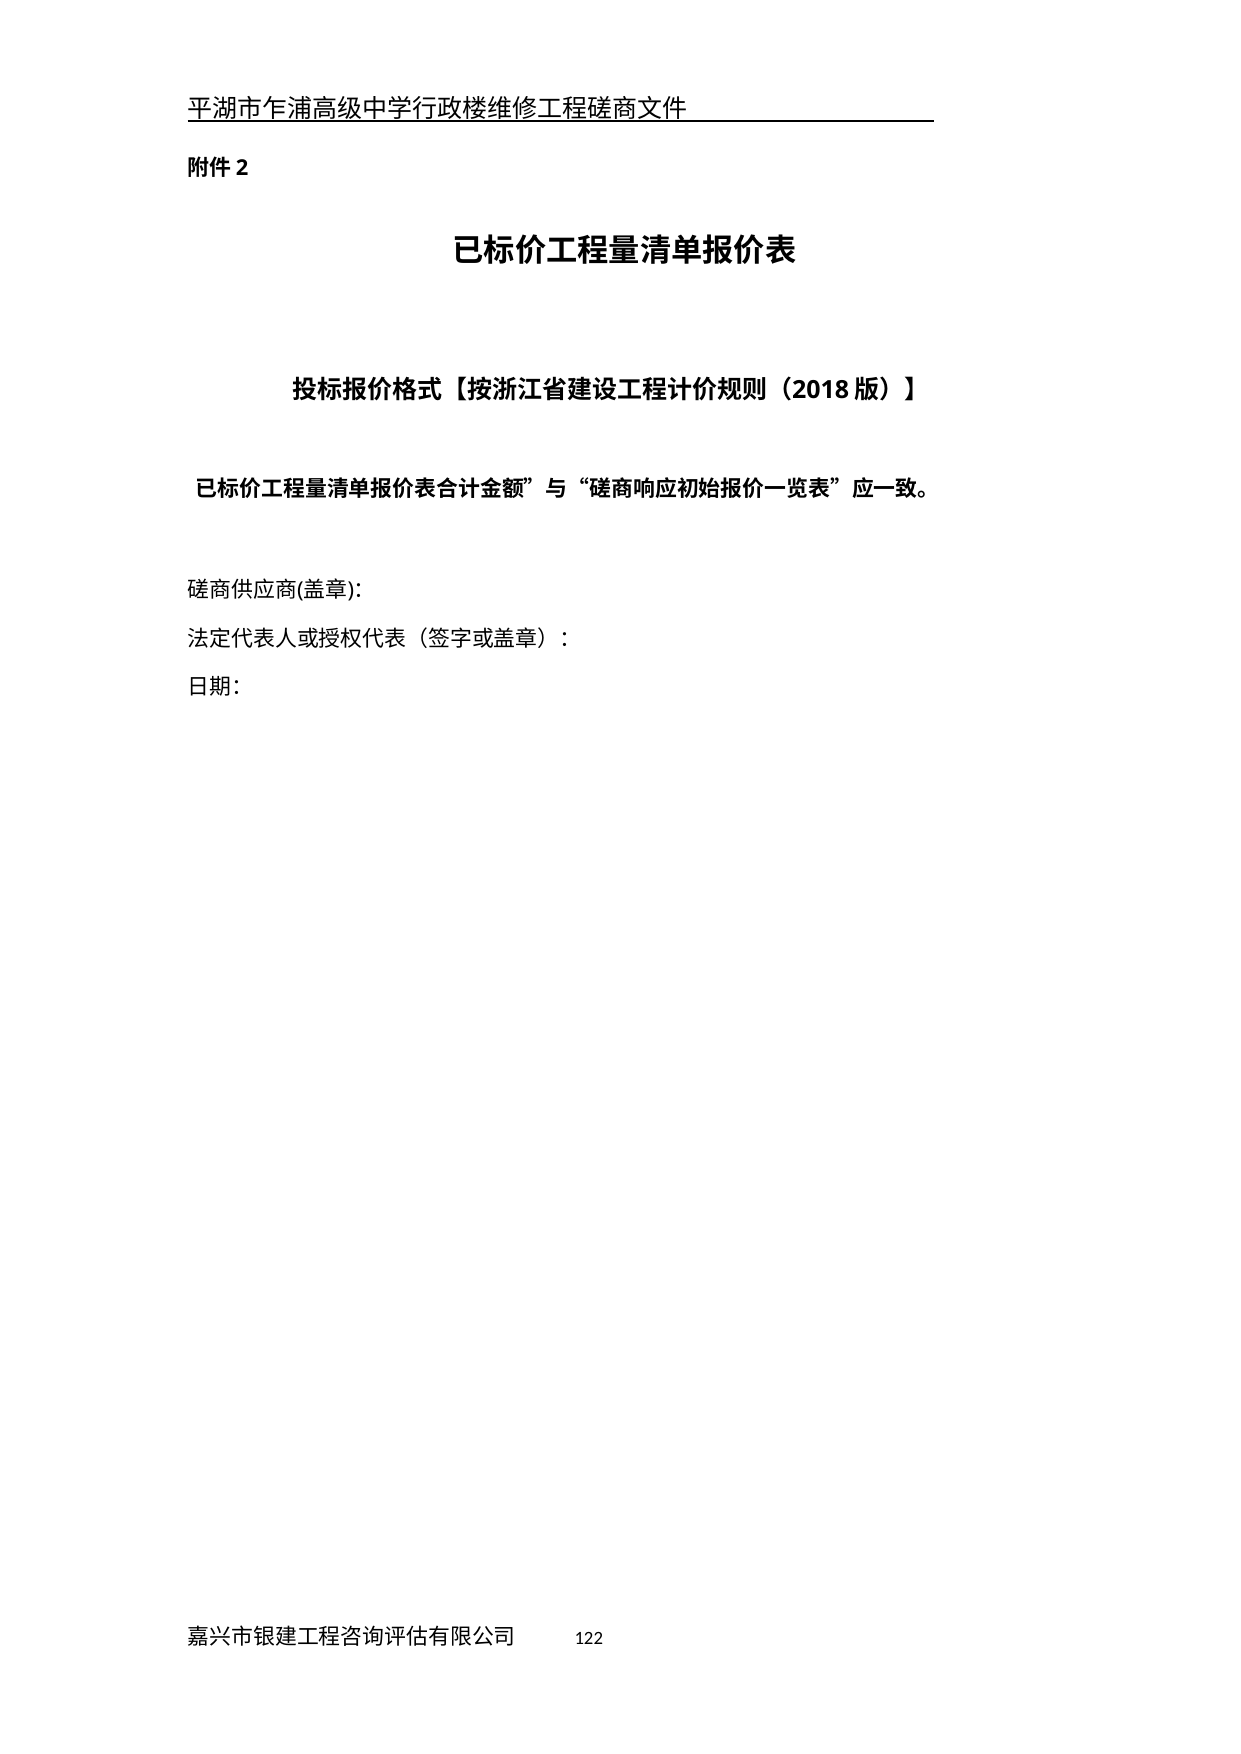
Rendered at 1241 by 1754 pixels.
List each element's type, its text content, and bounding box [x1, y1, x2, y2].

text 附件2 [187, 150, 1053, 182]
text 法定代表人或授权代表（签字或盖章）： [187, 620, 1053, 653]
text 磋商供应商(盖章)： [187, 572, 1053, 604]
text 已标价工程量清单报价表合计金额”与“磋商响应初始报价一览表”应一致。 [187, 471, 1053, 503]
text 投标报价格式【按浙江省建设工程计价规则（2018版）】 [231, 355, 1053, 420]
text 日期： [187, 668, 1053, 701]
text 已标价工程量清单报价表 [187, 215, 1053, 280]
